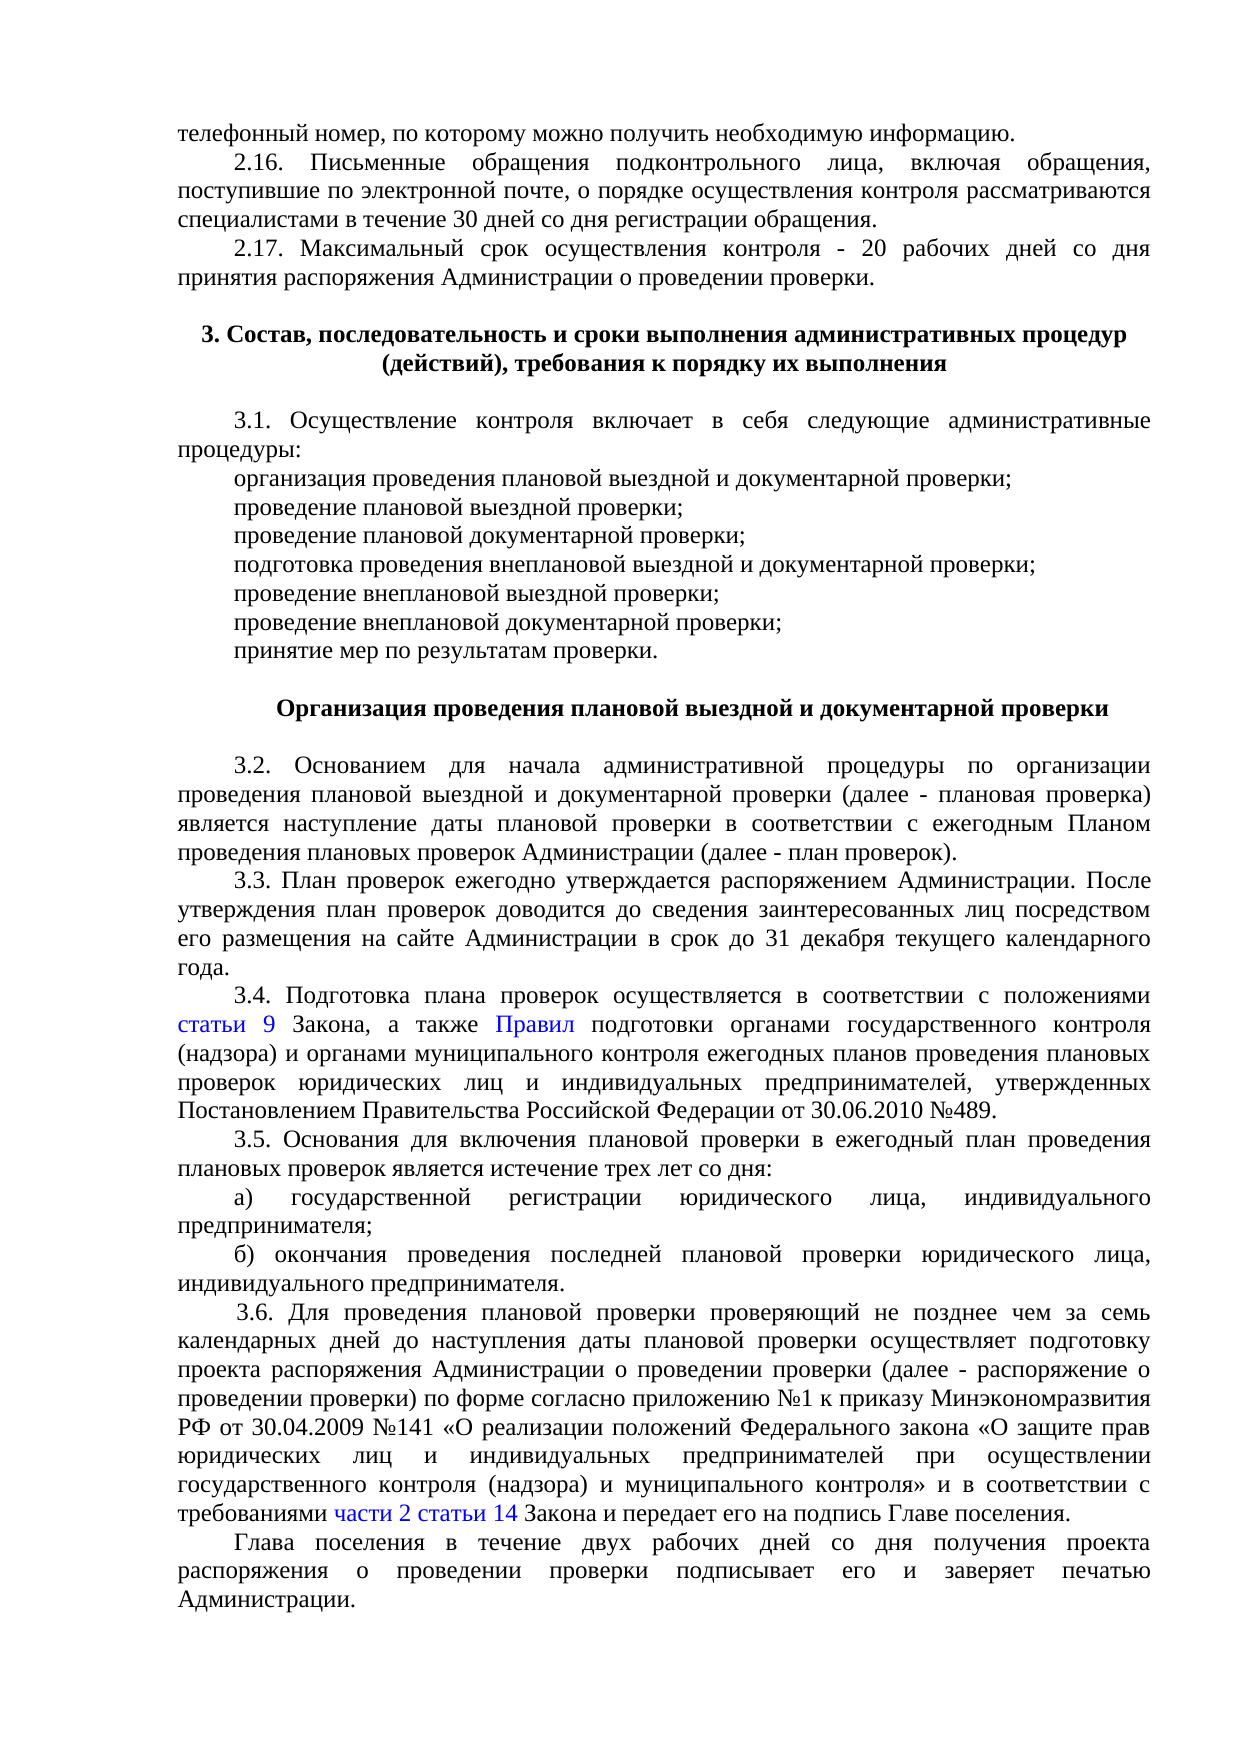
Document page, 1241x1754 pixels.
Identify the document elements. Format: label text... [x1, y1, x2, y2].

text принятие мер по результатам проверки. [177, 636, 1152, 664]
text 3. Состав, последовательность и сроки выполнения административных процедур (действий), требования к порядку их выполнения [177, 319, 1152, 377]
text проведение плановой выездной проверки; [177, 492, 1152, 521]
text подготовка проведения внеплановой выездной и документарной проверки; [177, 549, 1152, 578]
text организация проведения плановой выездной и документарной проверки; [177, 463, 1152, 492]
text 2.17. Максимальный срок осуществления контроля - 20 рабочих дней со дня принятия распоряжения Администрации о проведении проверки. [177, 233, 1152, 291]
text проведение внеплановой выездной проверки; [177, 578, 1152, 607]
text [177, 118, 1152, 147]
text 3.1. Осуществление контроля включает в себя следующие административные процедуры: [177, 406, 1152, 463]
text 2.16. Письменные обращения подконтрольного лица, включая обращения, поступившие по электронной почте, о порядке осуществления контроля рассматриваются специалистами в течение 30 дней со дня регистрации обращения. [177, 147, 1152, 233]
text а) государственной регистрации юридического лица, индивидуального предпринимателя; [177, 1182, 1152, 1239]
text 3.5. Основания для включения плановой проверки в ежегодный план проведения плановых проверок является истечение трех лет со дня: [177, 1124, 1152, 1182]
text 3.6. Для проведения плановой проверки проверяющий не позднее чем за семь календарных дней до наступления даты плановой проверки осуществляет подготовку проекта распоряжения Администрации о проведении проверки (далее - распоряжение о проведении проверки) по форме согласно приложению №1 к приказу Минэкономразвития РФ от 30.04.2009 №141 «О реализации положений Федерального закона «О защите прав юридических лиц и индивидуальных предпринимателей при осуществлении государственного контроля (надзора) и муниципального контроля» и в соответствии с требованиями части 2 статьи 14 Закона и передает его на подпись Главе поселения. [177, 1297, 1152, 1527]
text Глава поселения в течение двух рабочих дней со дня получения проекта распоряжения о проведении проверки подписывает его и заверяет печатью Администрации. [177, 1527, 1152, 1613]
text 3.3. План проверок ежегодно утверждается распоряжением Администрации. После утверждения план проверок доводится до сведения заинтересованных лиц посредством его размещения на сайте Администрации в срок до 31 декабря текущего календарного года. [177, 866, 1152, 981]
text Организация проведения плановой выездной и документарной проверки [177, 693, 1152, 722]
text 3.2. Основанием для начала административной процедуры по организации проведения плановой выездной и документарной проверки (далее - плановая проверка) является наступление даты плановой проверки в соответствии с ежегодным Планом проведения плановых проверок Администрации (далее - план проверок). [177, 751, 1152, 866]
text проведение внеплановой документарной проверки; [177, 607, 1152, 636]
text 3.4. Подготовка плана проверок осуществляется в соответствии с положениями статьи 9 Закона, а также Правил подготовки органами государственного контроля (надзора) и органами муниципального контроля ежегодных планов проведения плановых проверок юридических лиц и индивидуальных предпринимателей, утвержденных Постановлением Правительства Российской Федерации от 30.06.2010 №489. [177, 981, 1152, 1124]
text проведение плановой документарной проверки; [177, 521, 1152, 549]
text б) окончания проведения последней плановой проверки юридического лица, индивидуального предпринимателя. [177, 1239, 1152, 1297]
